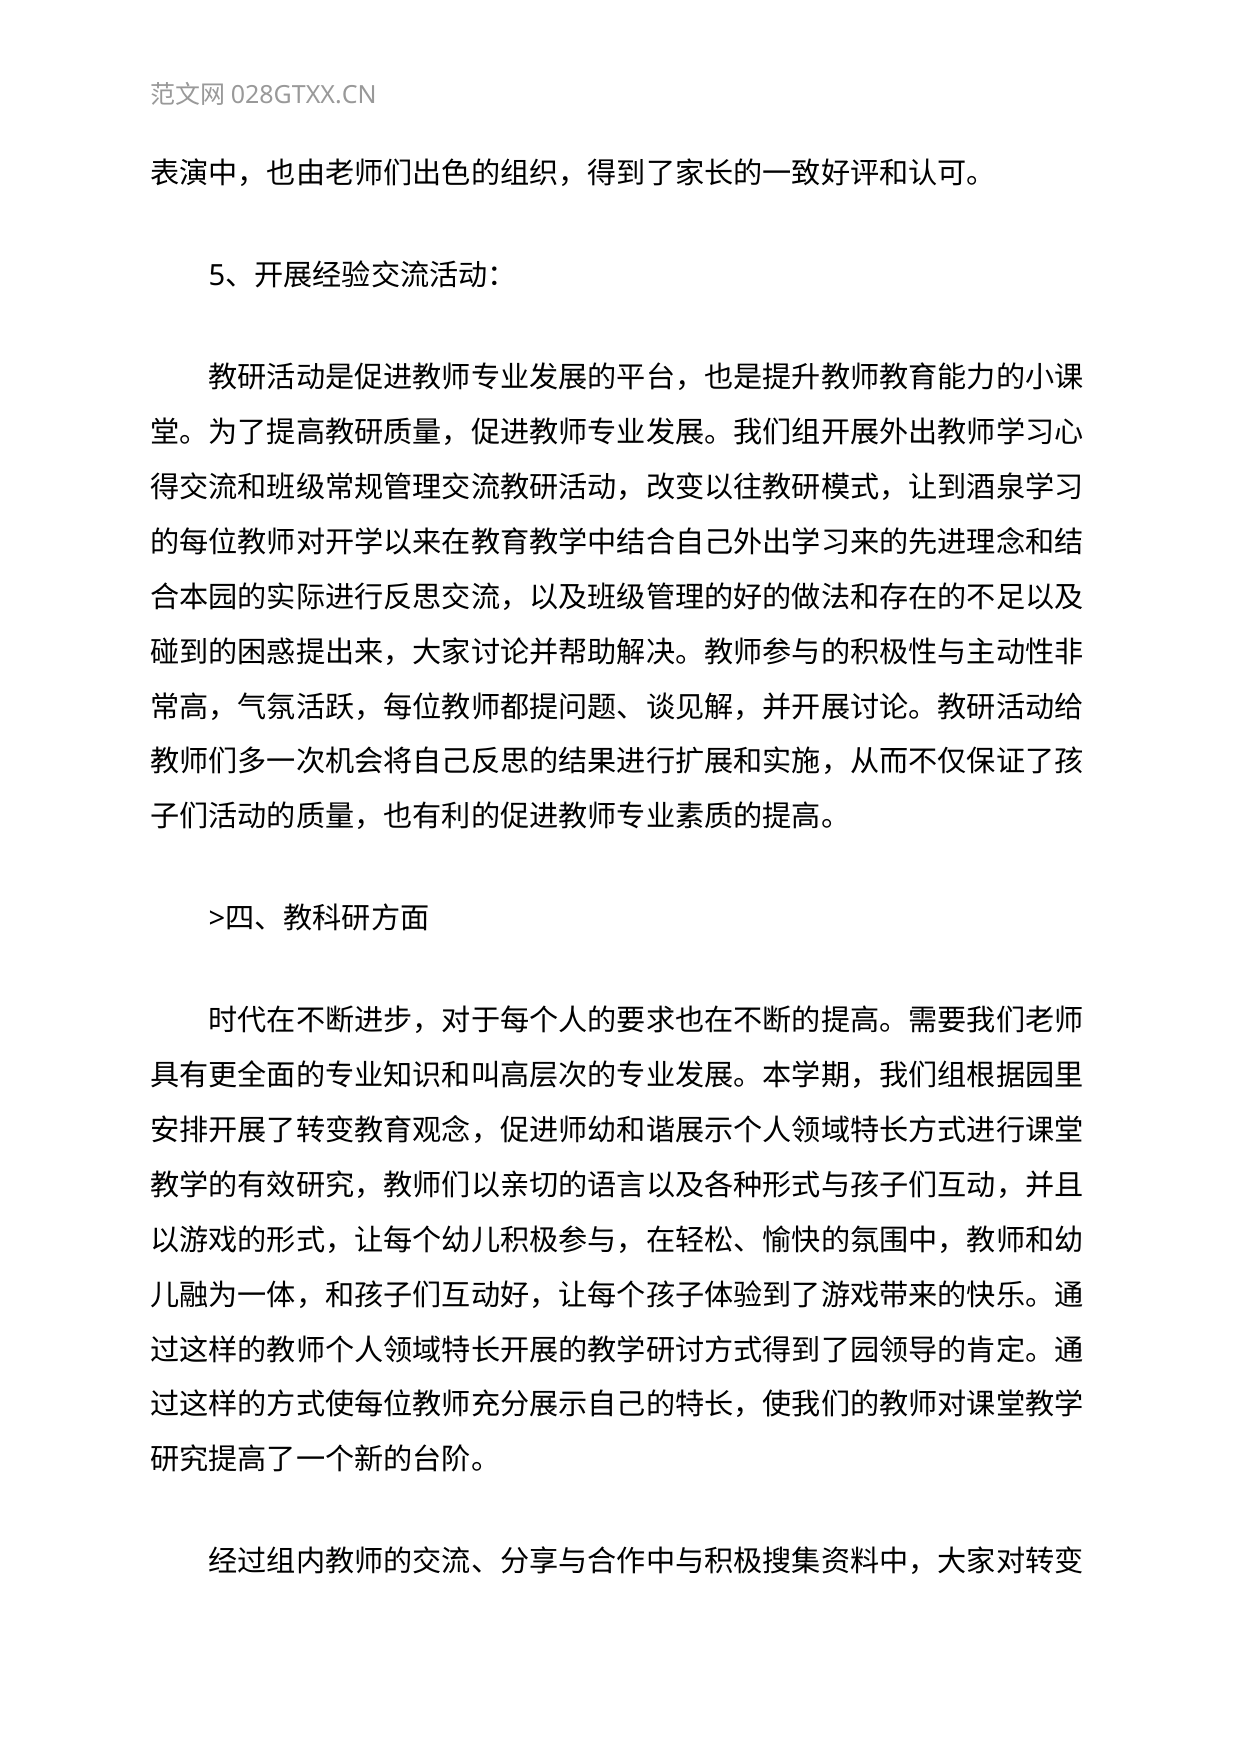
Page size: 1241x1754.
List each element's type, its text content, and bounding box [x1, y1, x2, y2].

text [150, 150, 1090, 192]
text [150, 1538, 1090, 1580]
text 5、开展经验交流活动： [150, 252, 1090, 294]
text 教研活动是促进教师专业发展的平台，也是提升教师教育能力的小课堂。为了提高教研质量，促进教师专业发展。我们组开展外出教师学习心得交流和班级常规管理交流教研活动，改变以往教研模式，让到酒泉学习的每位教师对开学以来在教育教学中结合自己外出学习来的先进理念和结合本园的实际进行反思交流，以及班级管理的好的做法和存在的不足以及碰到的困惑提出来，大家讨论并帮助解决。教师参与的积极性与主动性非常高，气氛活跃，每位教师都提问题、谈见解，并开展讨论。教研活动给教师们多一次机会将自己反思的结果进行扩展和实施，从而不仅保证了孩子们活动的质量，也有利的促进教师专业素质的提高。 [150, 354, 1090, 835]
text 时代在不断进步，对于每个人的要求也在不断的提高。需要我们老师具有更全面的专业知识和叫高层次的专业发展。本学期，我们组根据园里安排开展了转变教育观念，促进师幼和谐展示个人领域特长方式进行课堂教学的有效研究，教师们以亲切的语言以及各种形式与孩子们互动，并且以游戏的形式，让每个幼儿积极参与，在轻松、愉快的氛围中，教师和幼儿融为一体，和孩子们互动好，让每个孩子体验到了游戏带来的快乐。通过这样的教师个人领域特长开展的教学研讨方式得到了园领导的肯定。通过这样的方式使每位教师充分展示自己的特长，使我们的教师对课堂教学研究提高了一个新的台阶。 [150, 997, 1090, 1478]
text >四、教科研方面 [150, 895, 1090, 937]
